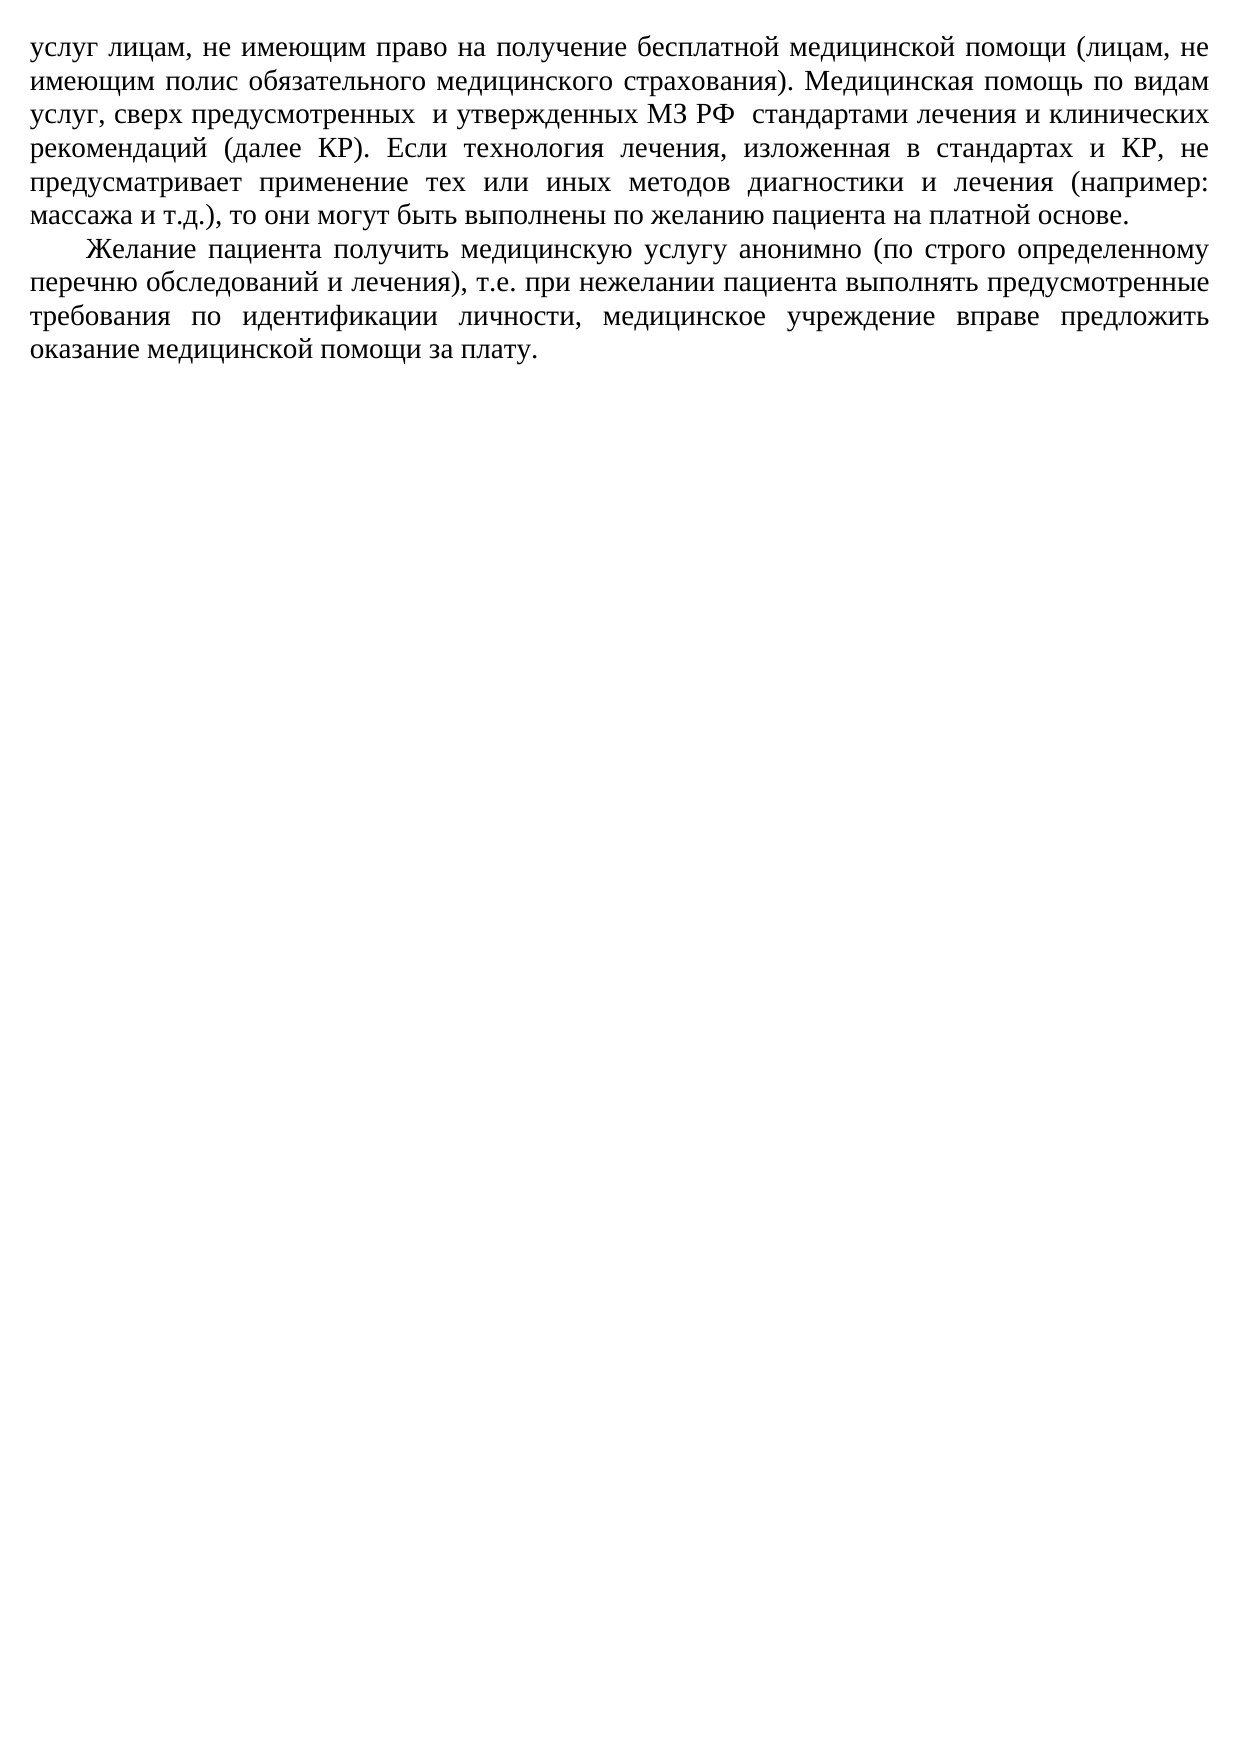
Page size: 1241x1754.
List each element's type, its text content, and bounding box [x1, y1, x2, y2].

text Желание пациента получить медицинскую услугу анонимно (по строго определенному перечню обследований и лечения), т.е. при нежелании пациента выполнять предусмотренные требования по идентификации личности, медицинское учреждение вправе предложить оказание медицинской помощи за плату. [29, 231, 1211, 365]
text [29, 29, 1211, 231]
